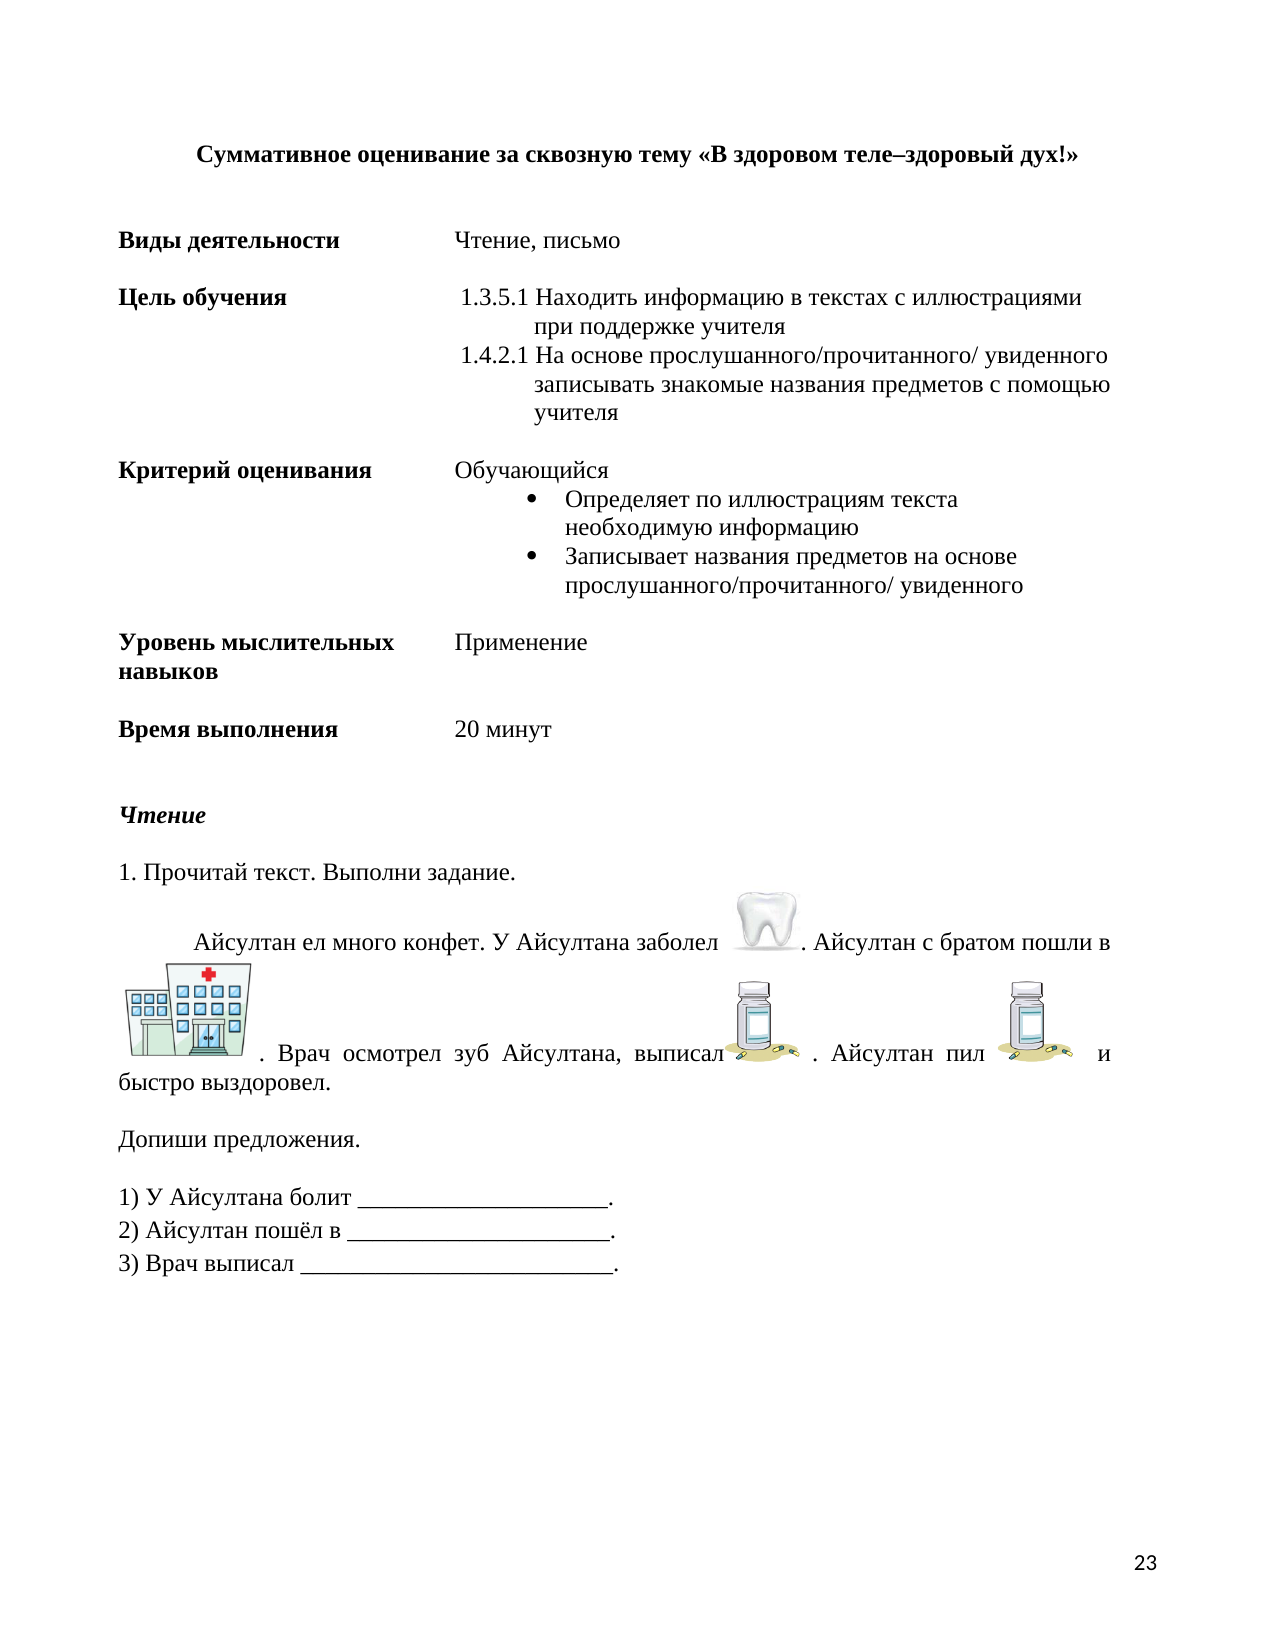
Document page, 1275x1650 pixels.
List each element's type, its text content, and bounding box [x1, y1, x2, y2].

table_cell Критерий оценивания [107, 455, 443, 627]
table_cell 1.3.5.1 Находить информацию в текстах с иллюстрациями при поддержке учителя 1.4.2.1 На основе прослушанного/прочитанного/ увиденного записывать знакомые названия предметов с помощью учителя [443, 283, 1122, 455]
picture [118, 955, 259, 1062]
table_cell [107, 800, 1122, 1511]
subtitle Суммативное оценивание за сквозную тему «В здоровом теле–здоровый дух!» [118, 139, 1157, 168]
picture [997, 981, 1073, 1062]
picture [724, 981, 800, 1062]
table_cell Время выполнения [107, 714, 443, 800]
table_cell Уровень мыслительных навыков [107, 628, 443, 714]
table_cell 20 минут [443, 714, 1122, 800]
table_cell Цель обучения [107, 283, 443, 455]
table_cell Применение [443, 628, 1122, 714]
table_header Чтение, письмо [443, 225, 1122, 282]
table_header Виды деятельности [107, 225, 443, 282]
table_cell Обучающийся Определяет по иллюстрациям текста необходимую информацию Записывает названия предметов на основе прослушанного/прочитанного/ увиденного [443, 455, 1122, 627]
picture [731, 886, 801, 951]
